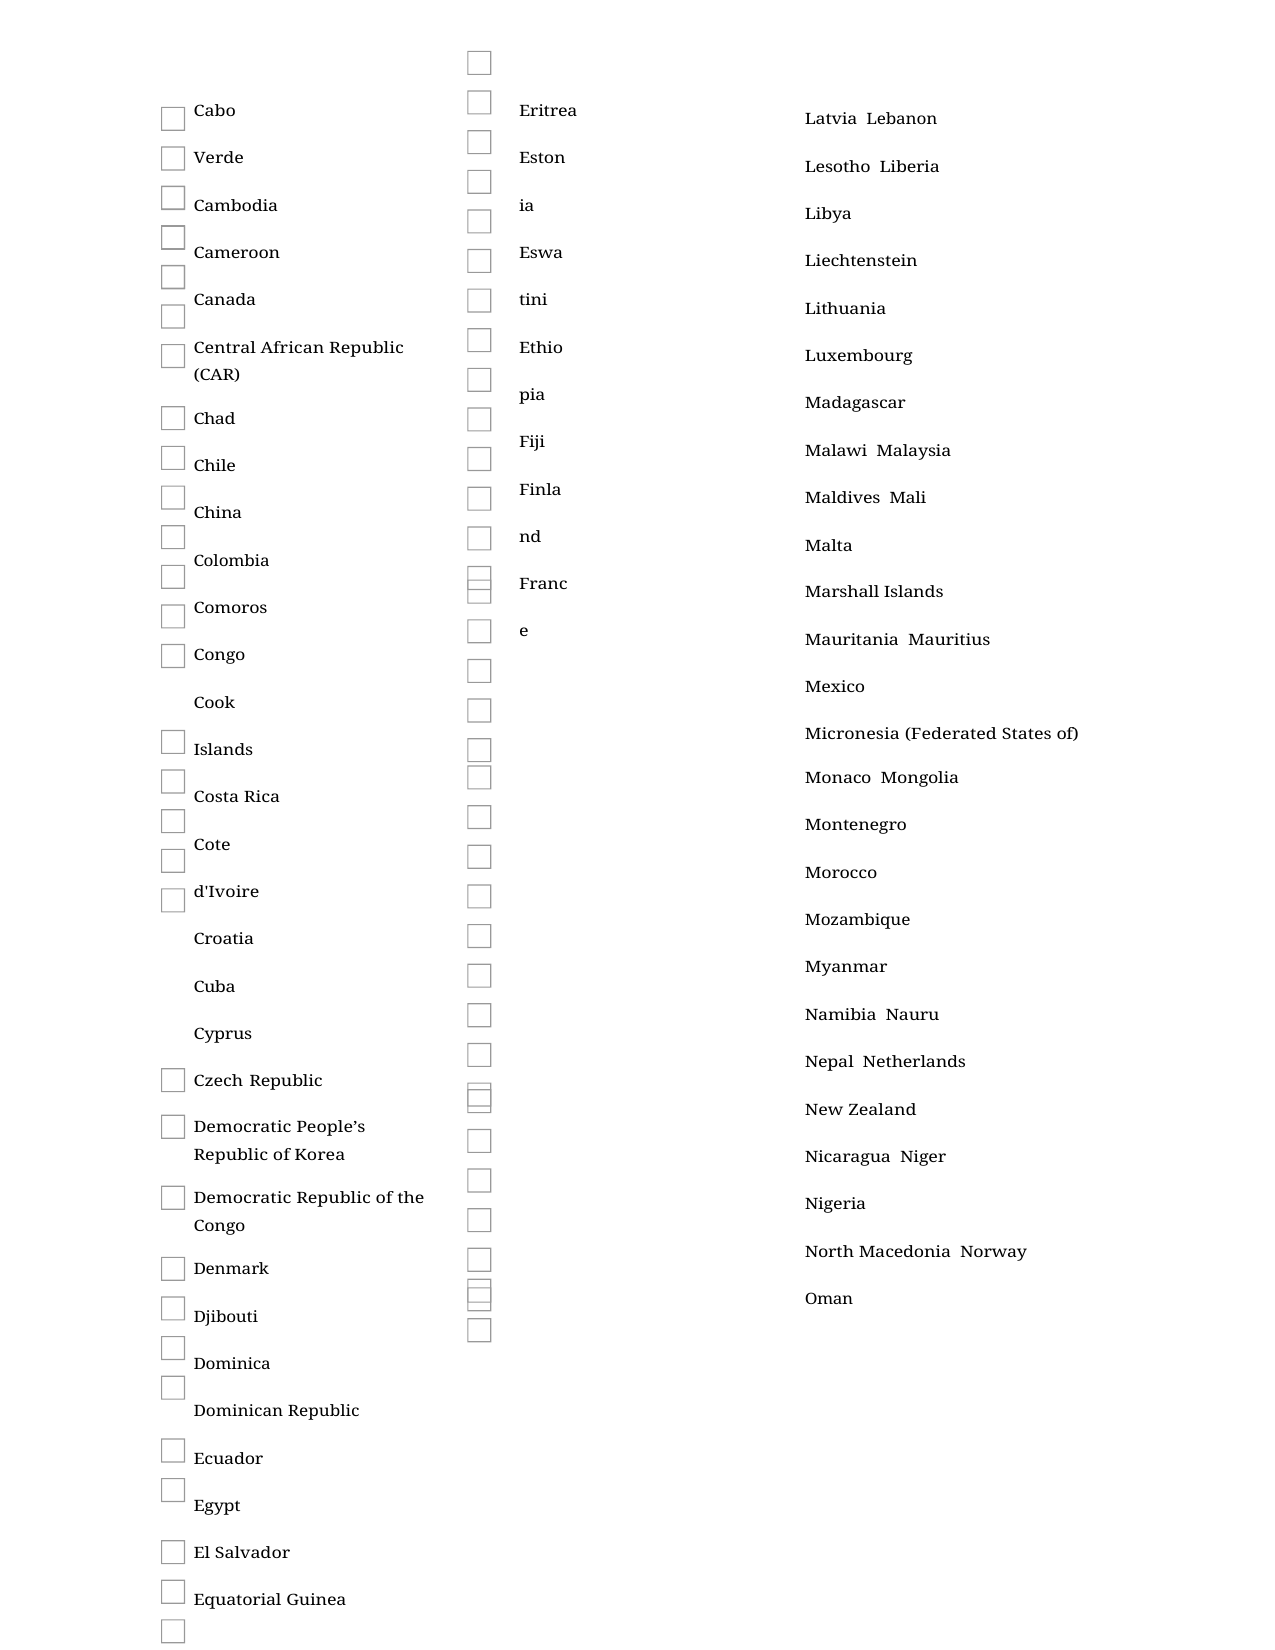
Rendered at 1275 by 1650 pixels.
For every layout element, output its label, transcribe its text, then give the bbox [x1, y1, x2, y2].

text Oman [804, 1288, 1096, 1309]
text Marshall Islands Mauritania Mauritius Mexico [804, 581, 993, 697]
text Democratic Republic of the Congo [193, 1187, 430, 1236]
text El Salvador Equatorial Guinea Eritrea [193, 1541, 364, 1610]
text Liechtenstein Lithuania Luxembourg Madagascar Malawi Malaysia Maldives Mali [804, 250, 968, 508]
text Nepal Netherlands New Zealand Nicaragua Niger Nigeria [804, 1051, 966, 1214]
text Monaco Mongolia Montenegro Morocco Mozambique Myanmar Namibia Nauru [804, 767, 963, 1024]
text El Salvador Equatorial Guinea Eritrea [519, 100, 668, 121]
text Czech Republic [193, 1069, 430, 1091]
text Democratic People’s Republic of Korea [193, 1116, 430, 1164]
text Latvia Lebanon Lesotho Liberia Libya [804, 108, 957, 224]
text Chad Chile China Colombia Comoros Congo [193, 408, 271, 665]
text Malta [804, 534, 1096, 556]
text Egypt [193, 1495, 430, 1516]
text Denmark Djibouti Dominica [193, 1258, 286, 1374]
text Estonia Eswatini Ethiopia Fiji Finland France [519, 147, 567, 641]
text Cabo Verde Cambodia Cameroon Canada [193, 100, 286, 310]
text Dominican Republic Ecuador [193, 1400, 364, 1469]
text Cyprus [193, 1023, 430, 1044]
text Micronesia (Federated States of) [804, 723, 1096, 744]
text Cook Islands Costa Rica Cote d'Ivoire Croatia Cuba [193, 692, 296, 997]
text North Macedonia Norway [804, 1240, 1055, 1262]
text Central African Republic (CAR) [193, 337, 430, 385]
